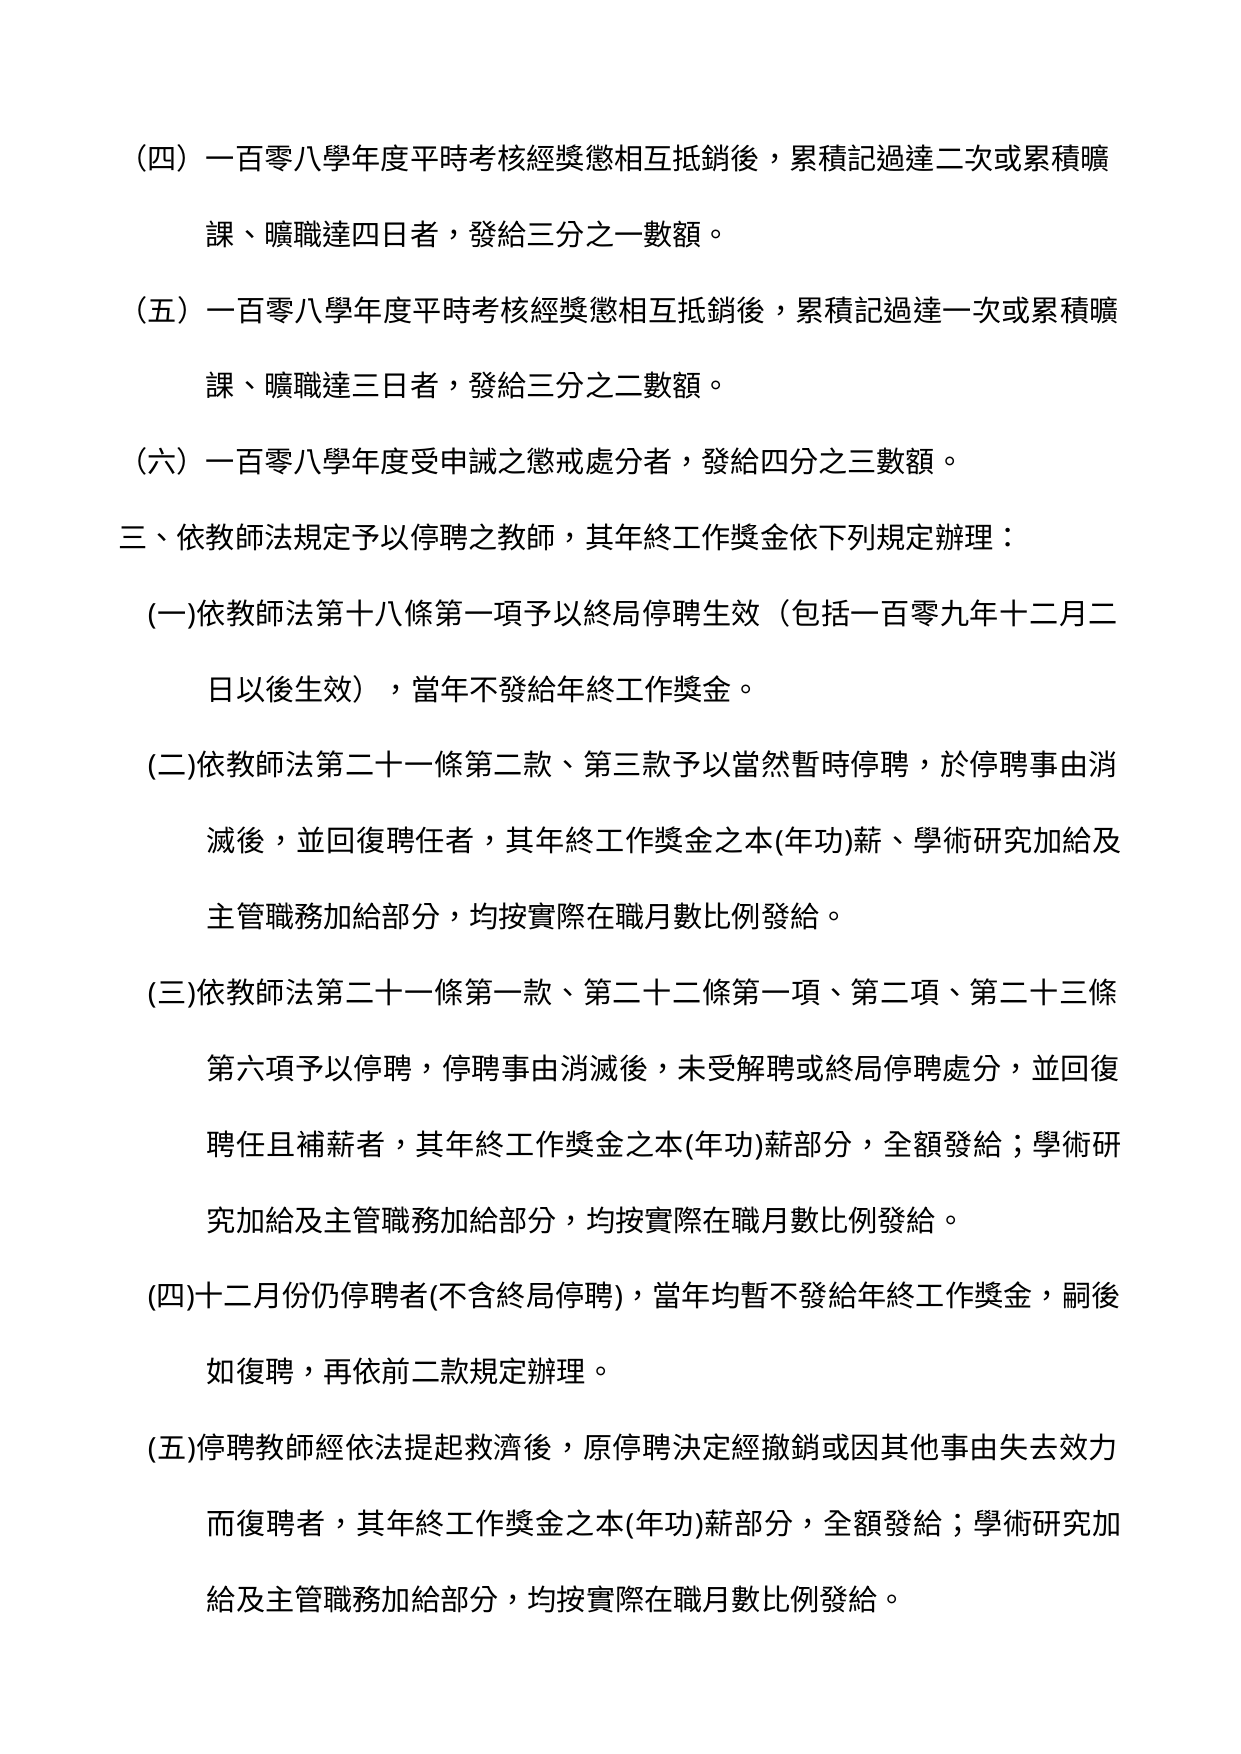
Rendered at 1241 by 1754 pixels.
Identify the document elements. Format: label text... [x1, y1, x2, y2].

text (一)依教師法第十八條第一項予以終局停聘生效（包括一百零九年十二月二日以後生效），當年不發給年終工作獎金。 [148, 574, 1122, 725]
text (二)依教師法第二十一條第二款、第三款予以當然暫時停聘，於停聘事由消滅後，並回復聘任者，其年終工作獎金之本(年功)薪、學術研究加給及主管職務加給部分，均按實際在職月數比例發給。 [148, 725, 1122, 953]
text (五)停聘教師經依法提起救濟後，原停聘決定經撤銷或因其他事由失去效力而復聘者，其年終工作獎金之本(年功)薪部分，全額發給；學術研究加給及主管職務加給部分，均按實際在職月數比例發給。 [148, 1408, 1122, 1635]
text （六）一百零八學年度受申誡之懲戒處分者，發給四分之三數額。 [118, 422, 1122, 498]
text (三)依教師法第二十一條第一款、第二十二條第一項、第二項、第二十三條第六項予以停聘，停聘事由消滅後，未受解聘或終局停聘處分，並回復聘任且補薪者，其年終工作獎金之本(年功)薪部分，全額發給；學術研究加給及主管職務加給部分，均按實際在職月數比例發給。 [148, 953, 1122, 1256]
text (四)十二月份仍停聘者(不含終局停聘)，當年均暫不發給年終工作獎金，嗣後如復聘，再依前二款規定辦理。 [148, 1256, 1122, 1408]
text （四）一百零八學年度平時考核經獎懲相互抵銷後，累積記過達二次或累積曠課、曠職達四日者，發給三分之一數額。 [118, 119, 1122, 270]
text （五）一百零八學年度平時考核經獎懲相互抵銷後，累積記過達一次或累積曠課、曠職達三日者，發給三分之二數額。 [118, 270, 1122, 422]
text 三、依教師法規定予以停聘之教師，其年終工作獎金依下列規定辦理： [118, 498, 1122, 574]
